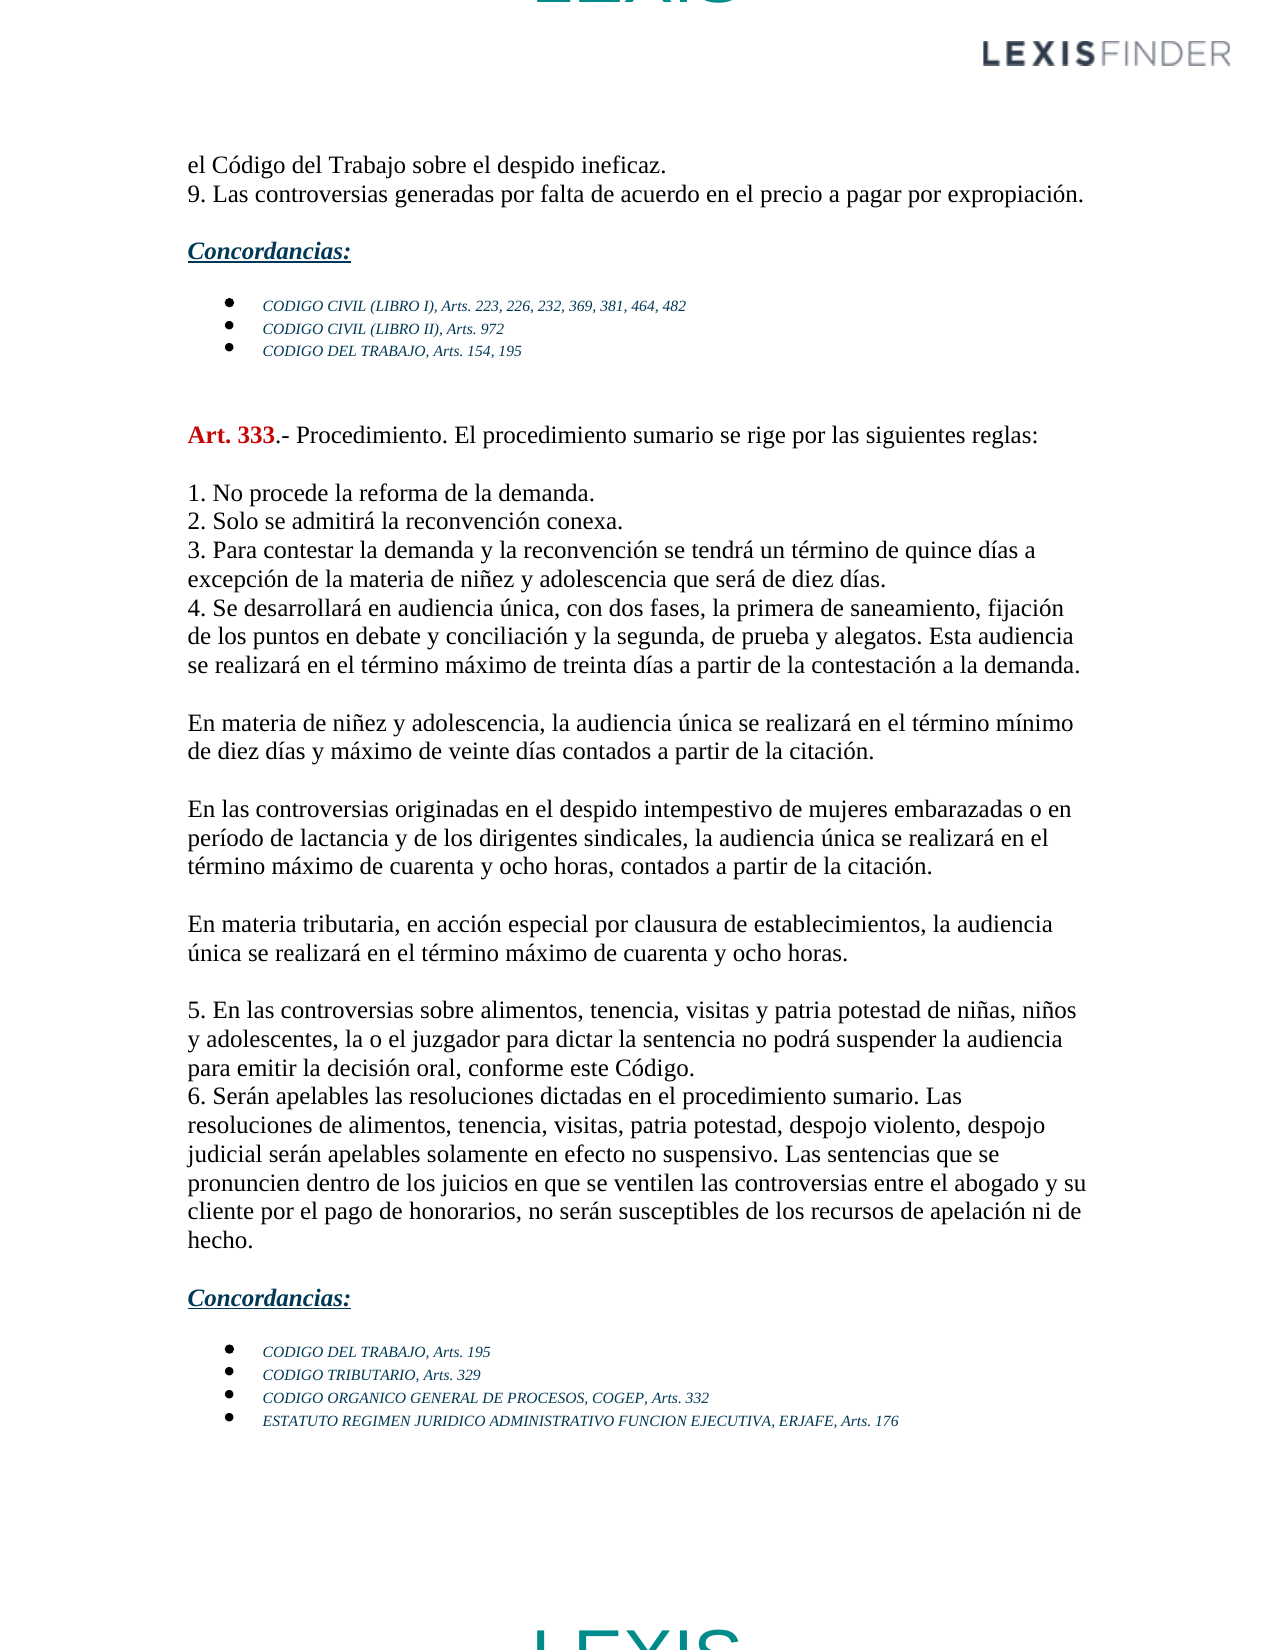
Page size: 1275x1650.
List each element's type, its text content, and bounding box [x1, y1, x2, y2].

list CODIGO CIVIL (LIBRO II), Arts. 972 [225, 317, 1087, 339]
picture [570, 1417, 576, 1426]
list ESTATUTO REGIMEN JURIDICO ADMINISTRATIVO FUNCION EJECUTIVA, ERJAFE, Arts. 176 [225, 1409, 1087, 1431]
picture [485, 301, 490, 309]
picture [489, 324, 496, 334]
picture [433, 1348, 439, 1357]
picture [409, 329, 418, 334]
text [187, 150, 1087, 265]
picture [415, 1352, 424, 1357]
list CODIGO CIVIL (LIBRO I), Arts. 223, 226, 232, 369, 381, 464, 482 [225, 294, 1087, 317]
picture [423, 1371, 429, 1380]
picture [475, 1347, 489, 1357]
picture [380, 1371, 386, 1380]
picture [328, 306, 336, 311]
picture [600, 301, 607, 311]
picture [761, 1417, 767, 1426]
picture [639, 1416, 644, 1426]
picture [883, 1416, 890, 1426]
picture [328, 1398, 337, 1403]
picture [431, 1393, 436, 1403]
list CODIGO DEL TRABAJO, Arts. 154, 195 [225, 339, 1087, 362]
picture [405, 1375, 414, 1380]
picture [569, 305, 576, 311]
picture [467, 1370, 472, 1378]
picture [527, 1398, 536, 1403]
picture [463, 329, 471, 334]
picture [441, 302, 447, 311]
picture [409, 306, 418, 311]
list CODIGO DEL TRABAJO, Arts. 195 [225, 1341, 1087, 1363]
picture [385, 1398, 393, 1403]
picture [647, 302, 654, 311]
list CODIGO ORGANICO GENERAL DE PROCESOS, COGEP, Arts. 332 [225, 1386, 1087, 1409]
picture [411, 1393, 421, 1397]
list CODIGO TRIBUTARIO, Arts. 329 [225, 1363, 1087, 1386]
picture [359, 1394, 365, 1403]
picture [703, 1393, 708, 1401]
picture [349, 1393, 359, 1397]
picture [475, 1421, 484, 1426]
picture [861, 1419, 867, 1426]
picture [566, 1398, 575, 1403]
text Art. 333.- Procedimiento. El procedimiento sumario se rige por las siguientes reglas: 1. No procede la reforma de la demanda. 2. Solo se admitirá la reconvención conexa. 3. Para contestar la demanda y la reconvención se tendrá un término de quince días a excepción de la materia de niñez y adolescencia que será de diez días. 4. Se desarrollará en audiencia única, con dos fases, la primera de saneamiento, fijación de los puntos en debate y conciliación y la segunda, de prueba y alegatos. Esta audiencia se realizará en el término máximo de treinta días a partir de la contestación a la demanda. En materia de niñez y adolescencia, la audiencia única se realizará en el término mínimo de diez días y máximo de veinte días contados a partir de la citación. En las controversias originadas en el despido intempestivo de mujeres embarazadas o en período de lactancia y de los dirigentes sindicales, la audiencia única se realizará en el término máximo de cuarenta y ocho horas, contados a partir de la citación. En materia tributaria, en acción especial por clausura de establecimientos, la audiencia única se realizará en el término máximo de cuarenta y ocho horas. 5. En las controversias sobre alimentos, tenencia, visitas y patria potestad de niñas, niños y adolescentes, la o el juzgador para dictar la sentencia no podrá suspender la audiencia para emitir la decisión oral, conforme este Código. 6. Serán apelables las resoluciones dictadas en el procedimiento sumario. Las resoluciones de alimentos, tenencia, visitas, patria potestad, despojo violento, despojo judicial serán apelables solamente en efecto no suspensivo. Las sentencias que se pronuncien dentro de los juicios en que se ventilen las controversias entre el abogado y su cliente por el pago de honorarios, no serán susceptibles de los recursos de apelación ni de hecho. Concordancias: [187, 391, 1087, 1311]
picture [363, 1370, 371, 1380]
picture [631, 302, 637, 309]
picture [288, 1417, 294, 1426]
picture [516, 301, 521, 309]
picture [804, 1416, 811, 1426]
picture [506, 346, 514, 356]
picture [680, 301, 685, 309]
picture [398, 346, 404, 354]
picture [424, 1416, 432, 1426]
picture [498, 324, 503, 332]
picture [446, 324, 453, 334]
picture [491, 305, 498, 311]
picture [375, 346, 385, 356]
picture [433, 347, 439, 356]
picture [328, 329, 336, 334]
picture [841, 1417, 847, 1426]
picture [983, 41, 1231, 66]
picture [650, 1421, 658, 1426]
picture [508, 301, 513, 309]
picture [458, 306, 466, 311]
picture [311, 1416, 317, 1426]
picture [555, 301, 560, 309]
picture [457, 1370, 464, 1380]
picture [475, 346, 489, 356]
picture [731, 1416, 737, 1426]
picture [369, 1393, 374, 1403]
picture [382, 1418, 387, 1426]
picture [362, 1416, 372, 1420]
picture [460, 1394, 466, 1403]
picture [415, 351, 424, 356]
picture [514, 346, 521, 356]
picture [629, 1416, 638, 1426]
picture [549, 1398, 564, 1403]
picture [398, 1347, 404, 1355]
picture [593, 1393, 603, 1397]
picture [375, 1347, 385, 1357]
picture [477, 301, 482, 309]
picture [652, 1394, 658, 1403]
picture [489, 1417, 495, 1426]
